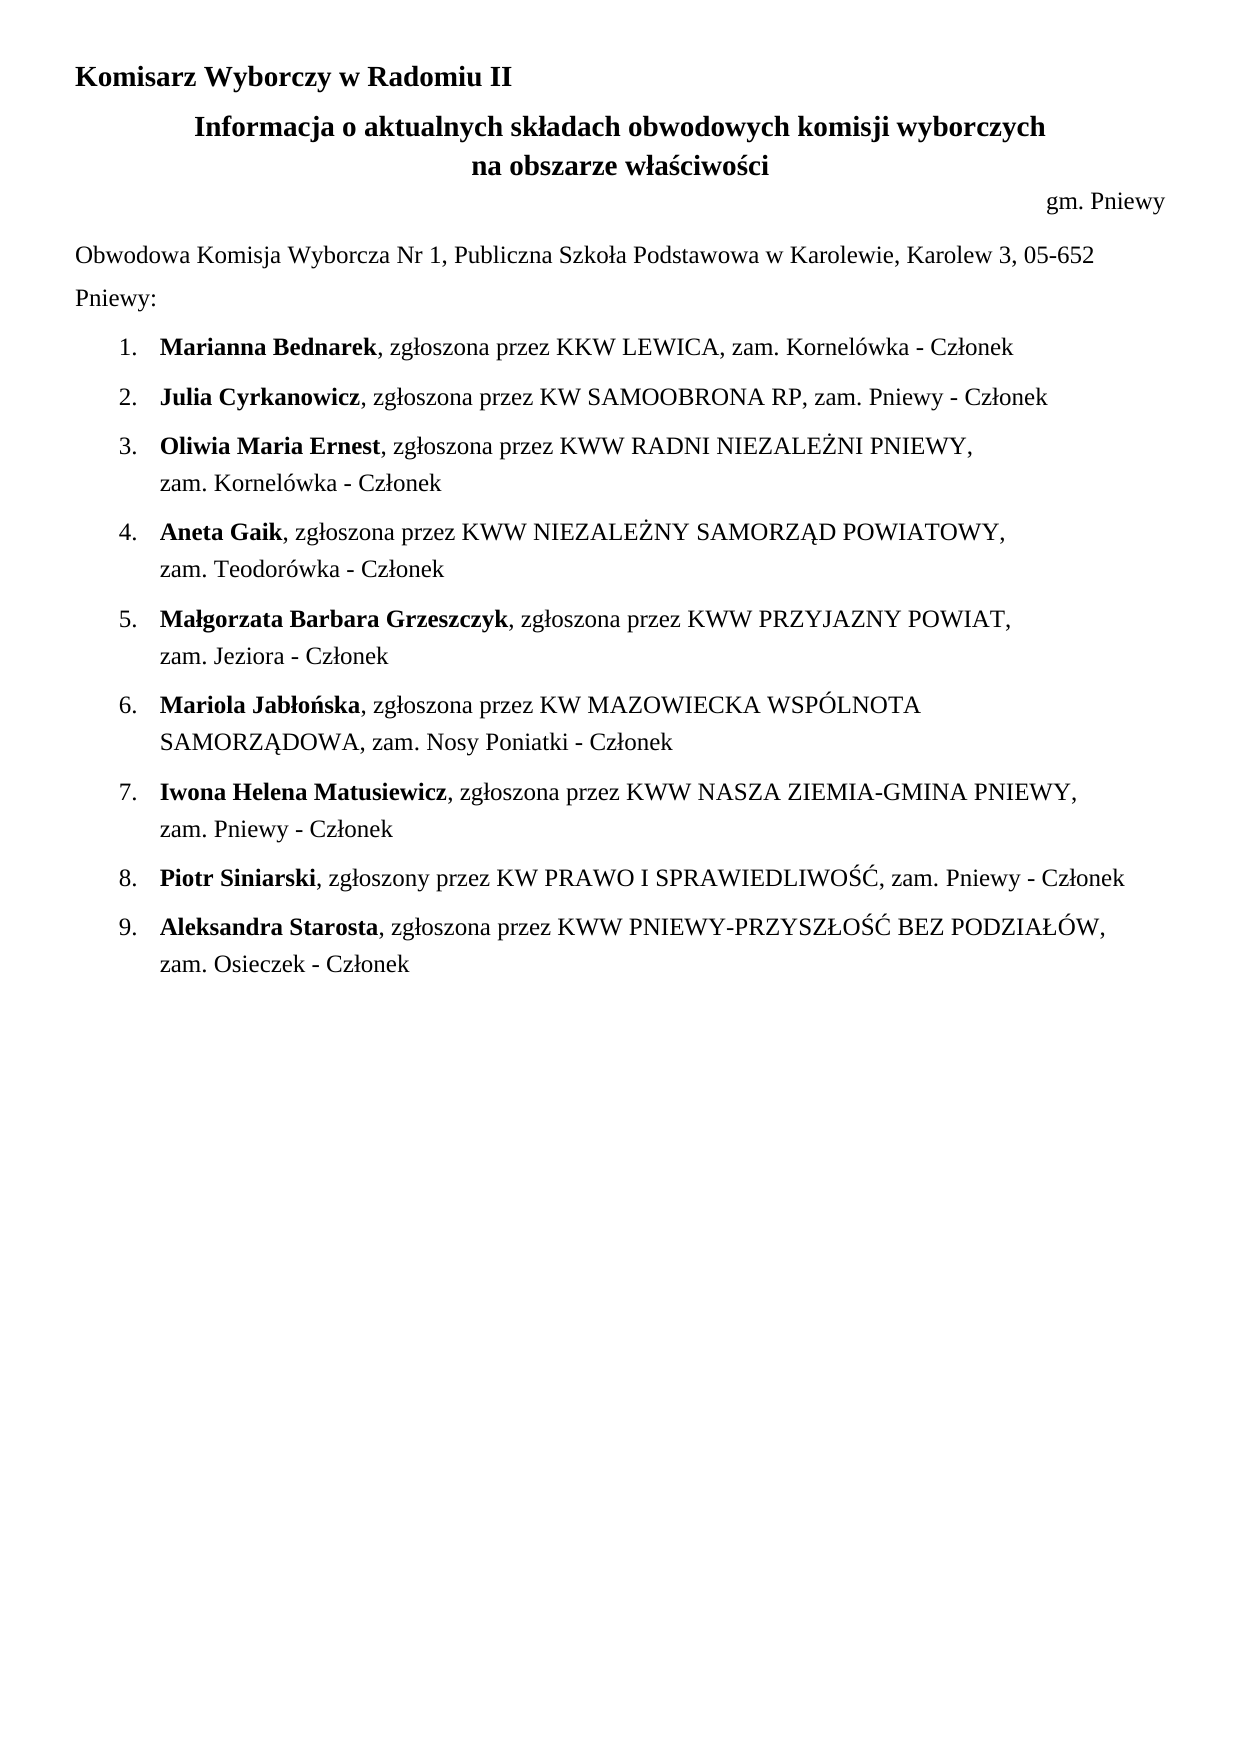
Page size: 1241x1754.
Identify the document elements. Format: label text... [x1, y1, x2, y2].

table_cell Piotr Siniarski, zgłoszony przez KW PRAWO I SPRAWIEDLIWOŚĆ, zam. Pniewy - Członek [148, 857, 1138, 906]
table_cell 8. [75, 857, 148, 906]
table_cell 3. [75, 425, 148, 511]
table_cell Małgorzata Barbara Grzeszczyk, zgłoszona przez KWW PRZYJAZNY POWIAT, zam. Jeziora - Członek [148, 598, 1138, 684]
text na obszarze właściwości [75, 148, 1165, 181]
table_cell 7. [75, 771, 148, 857]
table_cell 5. [75, 598, 148, 684]
table_cell Aneta Gaik, zgłoszona przez KWW NIEZALEŻNY SAMORZĄD POWIATOWY, zam. Teodorówka - Członek [148, 511, 1138, 598]
table_cell 2. [75, 376, 148, 425]
text Informacja o aktualnych składach obwodowych komisji wyborczych [75, 109, 1165, 143]
text Obwodowa Komisja Wyborcza Nr 1, Publiczna Szkoła Podstawowa w Karolewie, Karolew 3, 05-652 Pniewy: [75, 240, 1165, 312]
table_header 1. [75, 326, 148, 376]
table_cell Aleksandra Starosta, zgłoszona przez KWW PNIEWY-PRZYSZŁOŚĆ BEZ PODZIAŁÓW, zam. Osieczek - Członek [148, 906, 1138, 993]
table_cell Iwona Helena Matusiewicz, zgłoszona przez KWW NASZA ZIEMIA-GMINA PNIEWY, zam. Pniewy - Członek [148, 771, 1138, 857]
table_cell Oliwia Maria Ernest, zgłoszona przez KWW RADNI NIEZALEŻNI PNIEWY, zam. Kornelówka - Członek [148, 425, 1138, 511]
table_cell 6. [75, 684, 148, 771]
table_cell Julia Cyrkanowicz, zgłoszona przez KW SAMOOBRONA RP, zam. Pniewy - Członek [148, 376, 1138, 425]
text gm. Pniewy [75, 186, 1165, 215]
table_cell 4. [75, 511, 148, 598]
text Komisarz Wyborczy w Radomiu II [75, 59, 1165, 93]
table_header Marianna Bednarek, zgłoszona przez KKW LEWICA, zam. Kornelówka - Członek [148, 326, 1138, 376]
table_cell Mariola Jabłońska, zgłoszona przez KW MAZOWIECKA WSPÓLNOTA SAMORZĄDOWA, zam. Nosy Poniatki - Członek [148, 684, 1138, 771]
table_cell 9. [75, 906, 148, 993]
